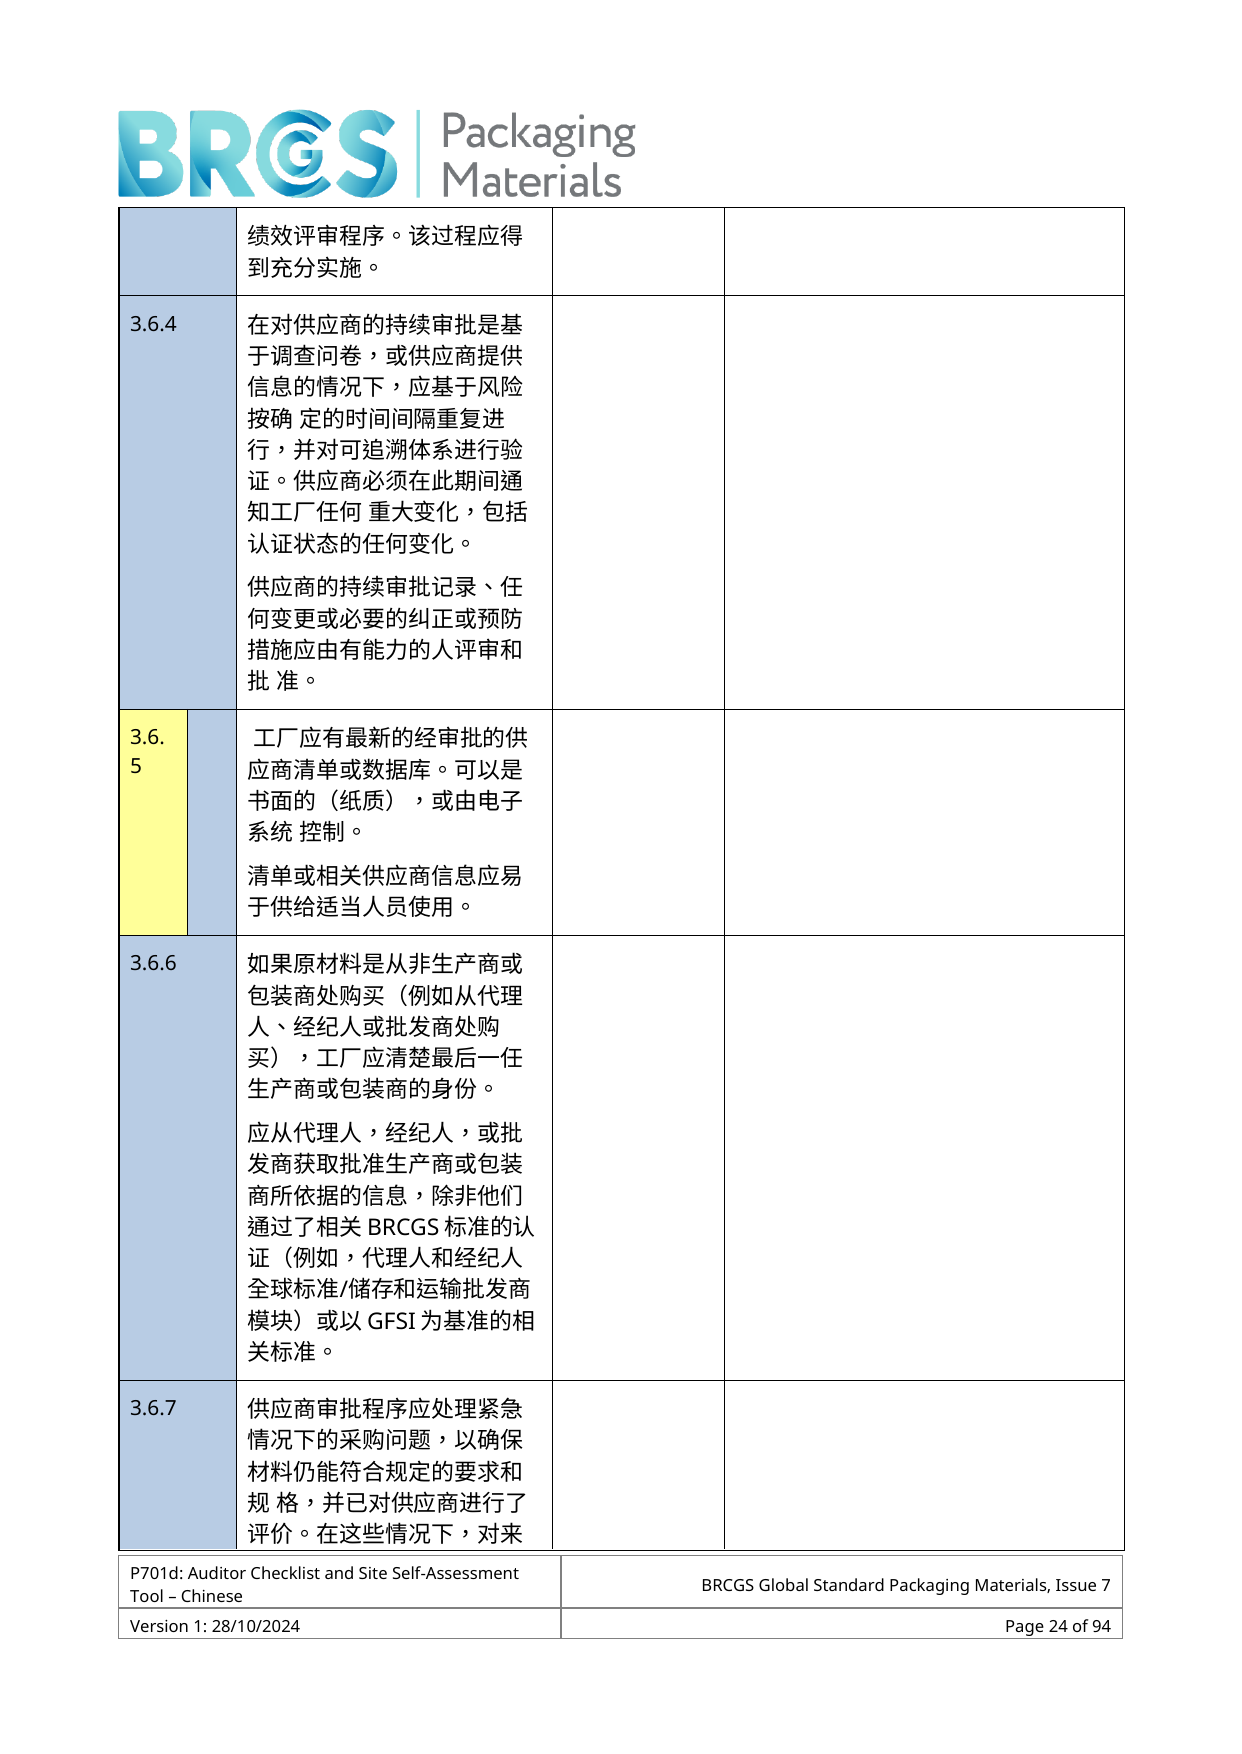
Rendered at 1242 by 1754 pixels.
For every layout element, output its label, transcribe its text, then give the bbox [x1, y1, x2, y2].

picture [118, 109, 636, 198]
table_cell [725, 296, 1124, 709]
table_cell 如果原材料是从非生产商或包装商处购买（例如从代理人、经纪人或批发商处购买），工厂应清楚最后一任生产商或包装商的身份。 应从代理人，经纪人，或批发商获取批准生产商或包装商所依据的信息，除非他们通过了相关BRCGS标准的认证（例如，代理人和经纪人全球标准/储存和运输批发商模块）或以GFSI为基准的相关标准。 [237, 936, 552, 1380]
table_cell 在对供应商的持续审批是基于调查问卷，或供应商提供信息的情况下，应基于风险按确 定的时间间隔重复进行，并对可追溯体系进行验证。供应商必须在此期间通知工厂任何 重大变化，包括认证状态的任何变化。 供应商的持续审批记录、任何变更或必要的纠正或预防措施应由有能力的人评审和批 准。 [237, 296, 552, 709]
table_cell [553, 936, 724, 1380]
table_cell [725, 1381, 1124, 1549]
table_cell 3.6.5 [120, 710, 187, 935]
table_cell [725, 208, 1124, 295]
table_cell 3.6.4 [120, 296, 236, 709]
table_cell [188, 710, 236, 935]
table_cell [553, 710, 724, 935]
table_cell 3.6.6 [120, 936, 236, 1380]
table_cell 工厂应有最新的经审批的供应商清单或数据库。可以是书面的（纸质），或由电子系统 控制。 清单或相关供应商信息应易于供给适当人员使用。 [237, 710, 552, 935]
table_cell [553, 1381, 724, 1549]
table_cell 供应商审批程序应处理紧急情况下的采购问题，以确保材料仍能符合规定的要求和规 格，并已对供应商进行了评价。在这些情况下，对来料的评估可能包括分析证书，符合 性声明，或通过测。 [237, 1381, 552, 1549]
table_cell [553, 296, 724, 709]
table_cell 3.6.3 [120, 208, 236, 295]
table_cell [725, 710, 1124, 935]
table_cell [553, 208, 724, 295]
table_cell 3.6.7 [120, 1381, 236, 1549]
table_cell 应建立基于风险和明确的绩效标准的持续供应商批准和绩效评审程序。该过程应得到充分实施。 [237, 208, 552, 295]
table_cell [725, 936, 1124, 1380]
